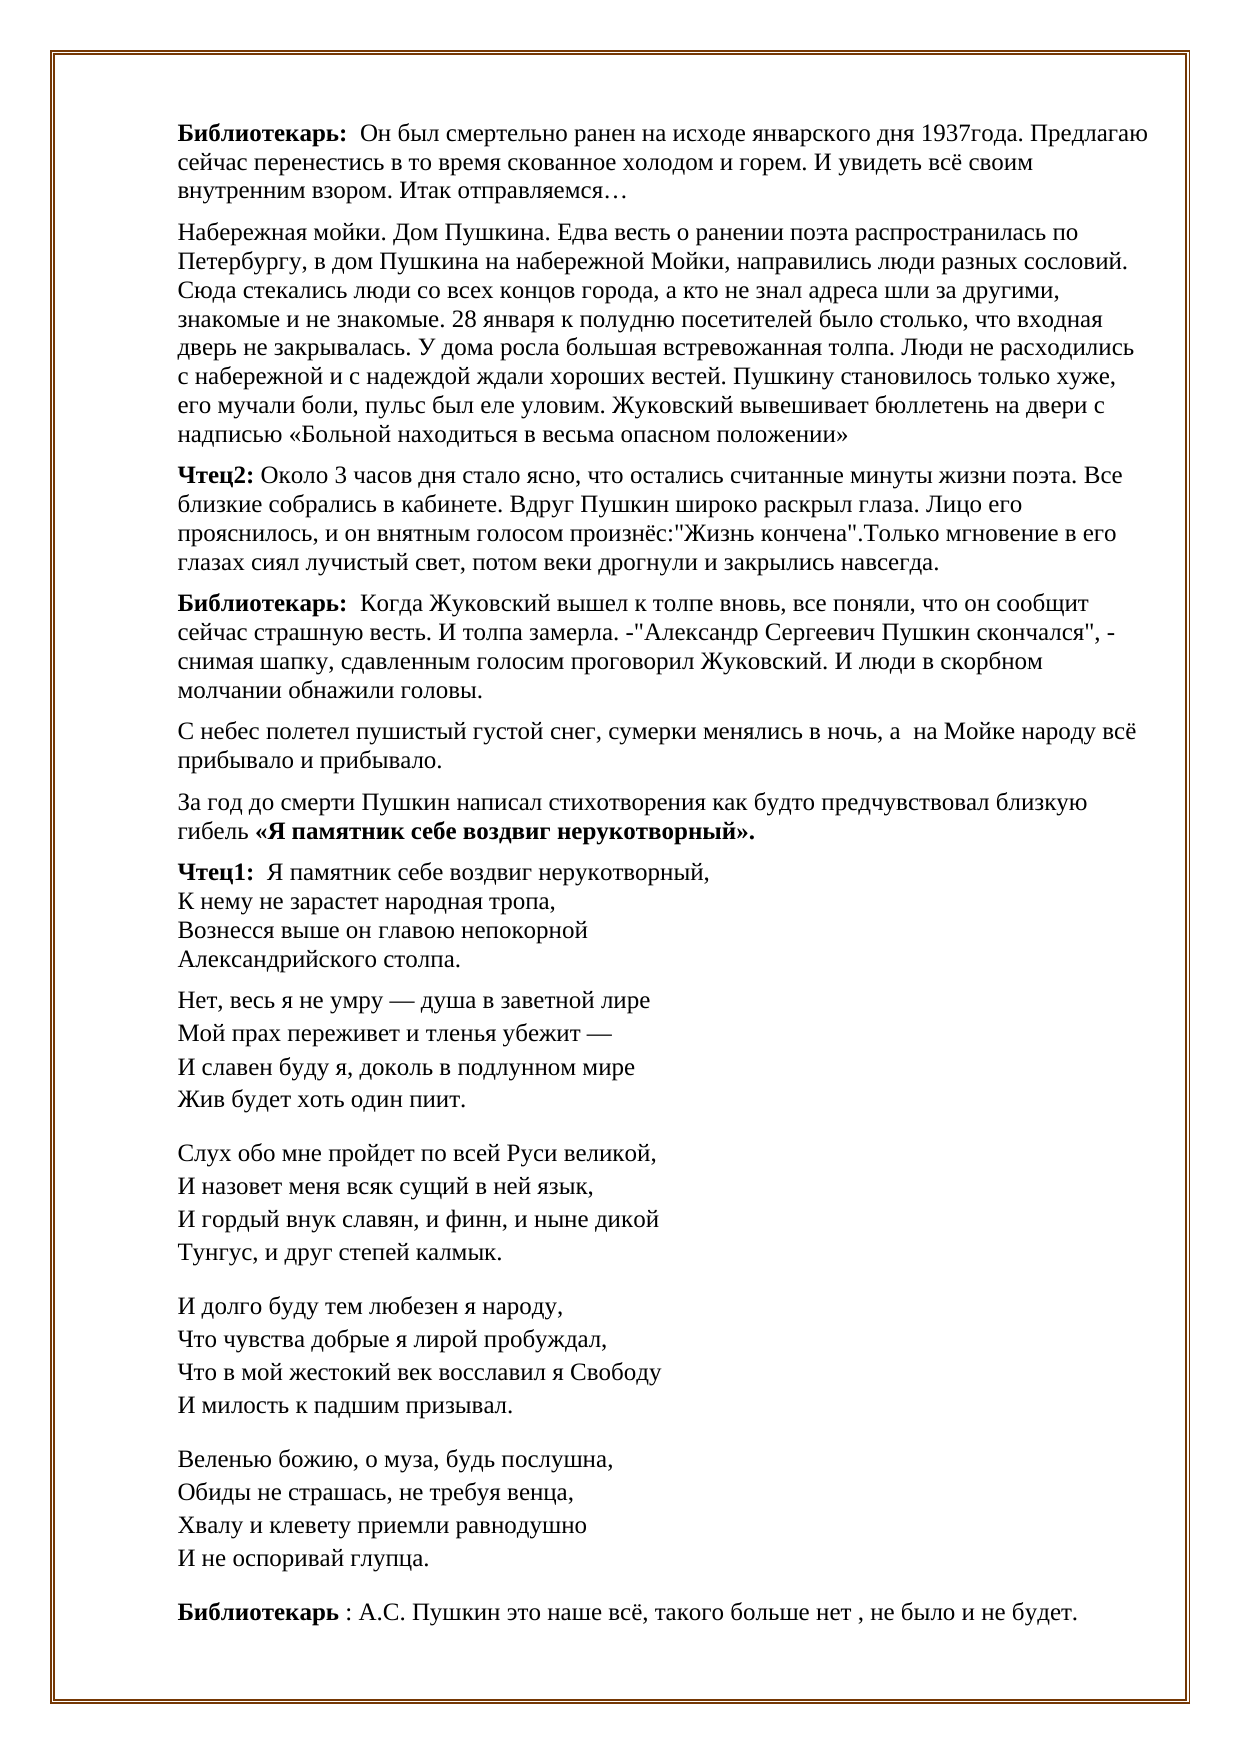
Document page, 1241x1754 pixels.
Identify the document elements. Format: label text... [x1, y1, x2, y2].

text Слух обо мне пройдет по всей Руси великой, И назовет меня всяк сущий в ней язык, И гордый внук славян, и финн, и ныне дикой Тунгус, и друг степей калмык. [177, 1138, 1152, 1266]
text За год до смерти Пушкин написал стихотворения как будто предчувствовал близкую гибель «Я памятник себе воздвиг нерукотворный». [177, 787, 1152, 844]
text Набережная мойки. Дом Пушкина. Едва весть о ранении поэта распространилась по Петербургу, в дом Пушкина на набережной Мойки, направились люди разных сословий. Сюда стекались люди со всех концов города, а кто не знал адреса шли за другими, знакомые и не знакомые. 28 января к полудню посетителей было столько, что входная дверь не закрывалась. У дома росла большая встревожанная толпа. Люди не расходились с набережной и с надеждой ждали хороших вестей. Пушкину становилось только хуже, его мучали боли, пульс был еле уловим. Жуковский вывешивает бюллетень на двери с надписью «Больной находиться в весьма опасном положении» [177, 217, 1152, 447]
text С небес полетел пушистый густой снег, сумерки менялись в ночь, а на Мойке народу всё прибывало и прибывало. [443, 716, 1152, 774]
text Библиотекарь : А.С. Пушкин это наше всё, такого больше нет , не было и не будет. [177, 1597, 1152, 1626]
text Библиотекарь: Когда Жуковский вышел к толпе вновь, все поняли, что он сообщит сейчас страшную весть. И толпа замерла. -"Александр Сергеевич Пушкин скончался", -снимая шапку, сдавленным голосим проговорил Жуковский. И люди в скорбном молчании обнажили головы. [177, 588, 1152, 703]
text Чтец2: Около 3 часов дня стало ясно, что остались считанные минуты жизни поэта. Все близкие собрались в кабинете. Вдруг Пушкин широко раскрыл глаза. Лицо его прояснилось, и он внятным голосом произнёс:"Жизнь кончена".Только мгновение в его глазах сиял лучистый свет, потом веки дрогнули и закрылись навсегда. [940, 460, 1152, 575]
text Библиотекарь: Он был смертельно ранен на исходе январского дня 1937года. Предлагаю сейчас перенестись в то время скованное холодом и горем. И увидеть всё своим внутренним взором. Итак отправляемся… [177, 118, 1152, 204]
text Веленью божию, о муза, будь послушна, Обиды не страшась, не требуя венца, Хвалу и клевету приемли равнодушно И не оспоривай глупца. [177, 1444, 1152, 1572]
text И долго буду тем любезен я народу, Что чувства добрые я лирой пробуждал, Что в мой жестокий век восславил я Свободу И милость к падшим призывал. [177, 1291, 1152, 1419]
text Чтец1: Я памятник себе воздвиг нерукотворный, К нему не зарастет народная тропа, Вознесся выше он главою непокорной Александрийского столпа. [177, 857, 1152, 972]
text Нет, весь я не умру — душа в заветной лире Мой прах переживет и тленья убежит — И славен буду я, доколь в подлунном мире Жив будет хоть один пиит. [177, 986, 1152, 1113]
